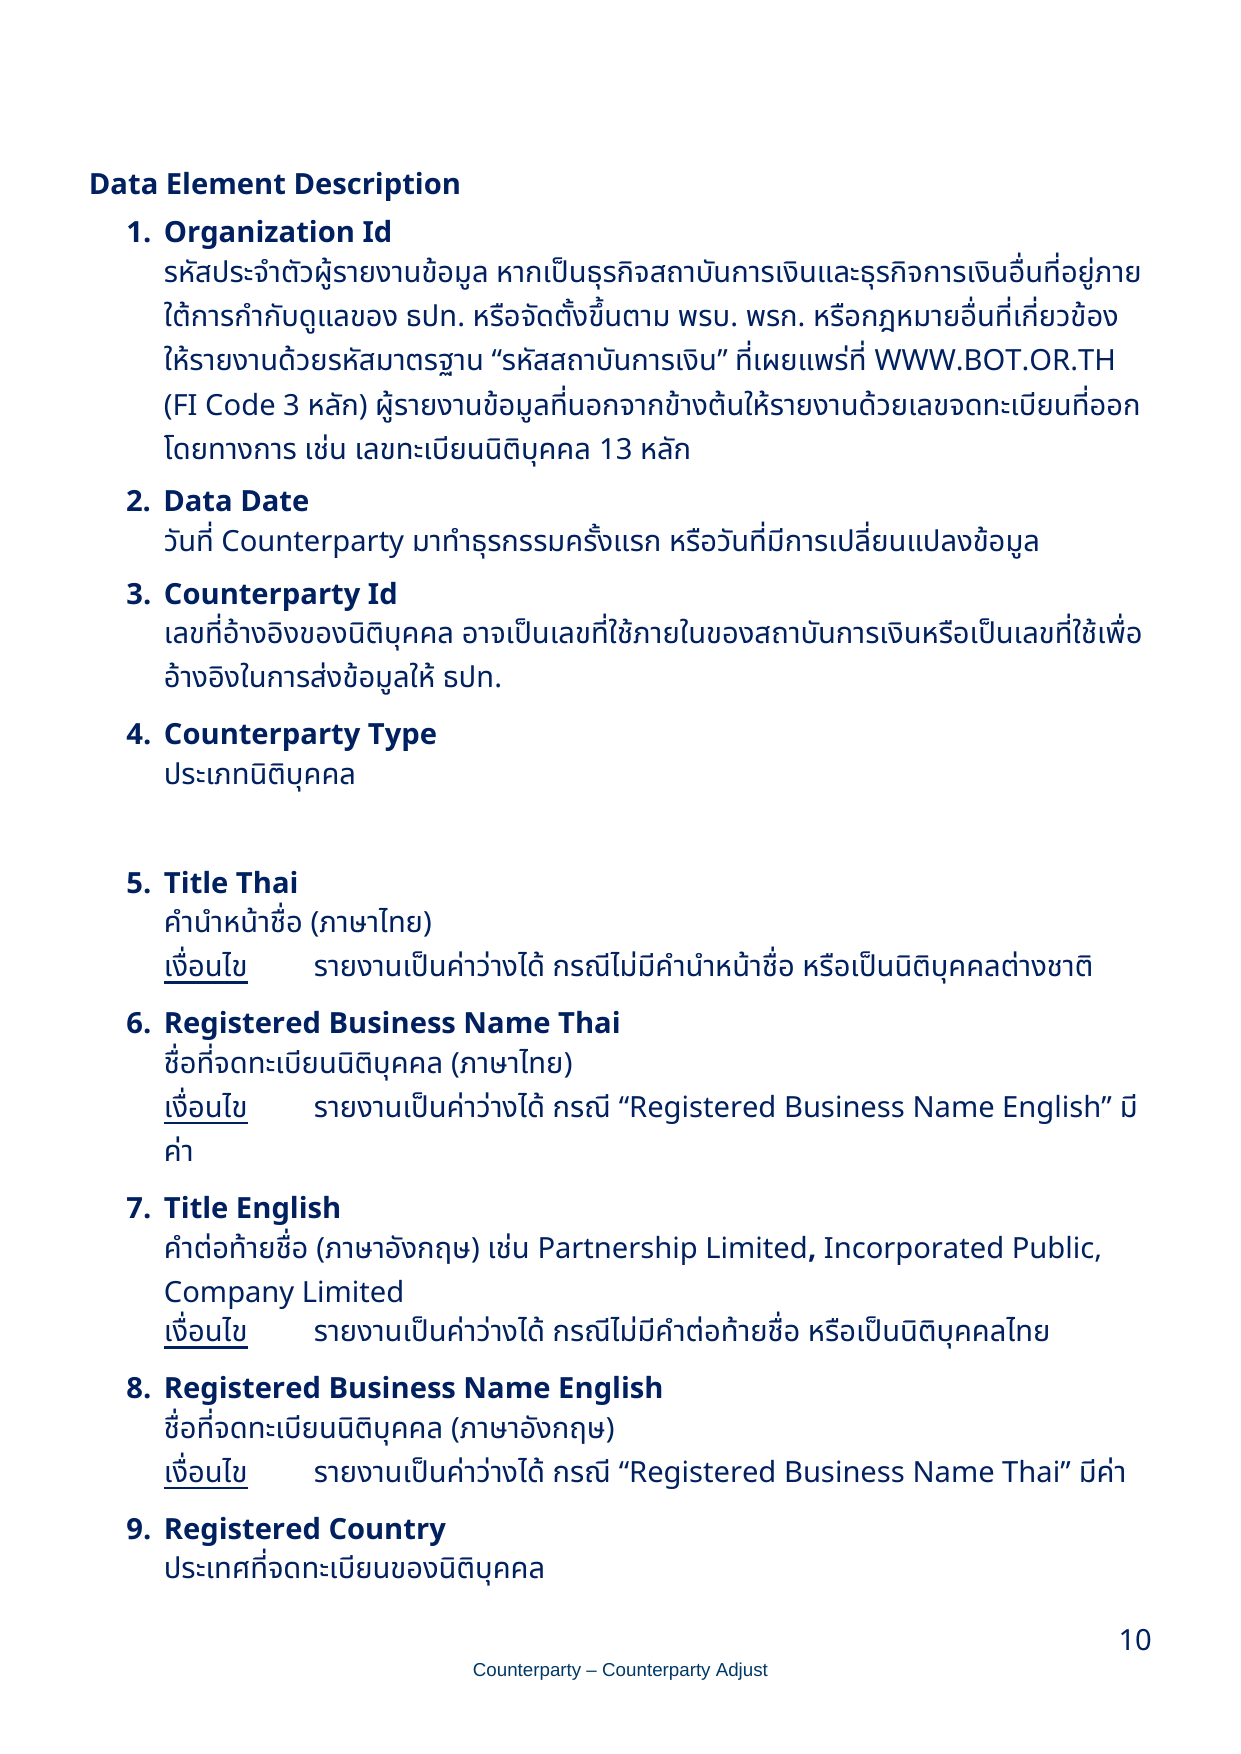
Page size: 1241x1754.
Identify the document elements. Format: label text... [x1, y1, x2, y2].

list ประเทศที่จดทะเบียนของนิติบุคคล [164, 1548, 1152, 1592]
list คำต่อท้ายชื่อ (ภาษาอังกฤษ) เช่น Partnership Limited, Incorporated Public, Company Limited [164, 1227, 1152, 1311]
list Counterparty Type [126, 713, 1152, 753]
list วันที่ Counterparty มาทำธุรกรรมครั้งแรก หรือวันที่มีการเปลี่ยนแปลงข้อมูล [164, 520, 1152, 565]
list Registered Business Name English [126, 1367, 1152, 1407]
list เลขที่อ้างอิงของนิติบุคคล อาจเป็นเลขที่ใช้ภายในของสถาบันการเงินหรือเป็นเลขที่ใช้เพื่ออ้างอิงในการส่งข้อมูลให้ ธปท. [164, 613, 1152, 701]
list Counterparty Id [126, 573, 1152, 613]
list ชื่อที่จดทะเบียนนิติบุคคล (ภาษาอังกฤษ) [164, 1407, 1152, 1451]
list เงื่อนไข รายงานเป็นค่าว่างได้ กรณีไม่มีคำนำหน้าชื่อ หรือเป็นนิติบุคคลต่างชาติ [164, 946, 1152, 990]
list Organization Id [126, 212, 1152, 251]
list รหัสประจำตัวผู้รายงานข้อมูล หากเป็นธุรกิจสถาบันการเงินและธุรกิจการเงินอื่นที่อยู่ภายใต้การกำกับดูแลของ ธปท. หรือจัดตั้งขึ้นตาม พรบ. พรก. หรือกฎหมายอื่นที่เกี่ยวข้อง ให้รายงานด้วยรหัสมาตรฐาน “รหัสสถาบันการเงิน” ที่เผยแพร่ที่ www.bot.or.th (FI Code 3 หลัก) ผู้รายงานข้อมูลที่นอกจากข้างต้นให้รายงานด้วยเลขจดทะเบียนที่ออกโดยทางการ เช่น เลขทะเบียนนิติบุคคล 13 หลัก [164, 251, 1152, 472]
list Data Date [126, 481, 1152, 520]
list เงื่อนไข รายงานเป็นค่าว่างได้ กรณีไม่มีคำต่อท้ายชื่อ หรือเป็นนิติบุคคลไทย [164, 1311, 1152, 1355]
list Title English [126, 1187, 1152, 1227]
list Registered Business Name Thai [126, 1002, 1152, 1042]
list เงื่อนไข รายงานเป็นค่าว่างได้ กรณี “Registered Business Name English” มีค่า [164, 1086, 1152, 1175]
list ชื่อที่จดทะเบียนนิติบุคคล (ภาษาไทย) [164, 1042, 1152, 1086]
list ประเภทนิติบุคคล [164, 753, 1152, 797]
list Registered Country [126, 1508, 1152, 1548]
list เงื่อนไข รายงานเป็นค่าว่างได้ กรณี “Registered Business Name Thai” มีค่า [164, 1451, 1152, 1496]
list คำนำหน้าชื่อ (ภาษาไทย) [164, 902, 1152, 946]
list Title Thai [126, 862, 1152, 902]
text Data Element Description [89, 118, 1152, 203]
